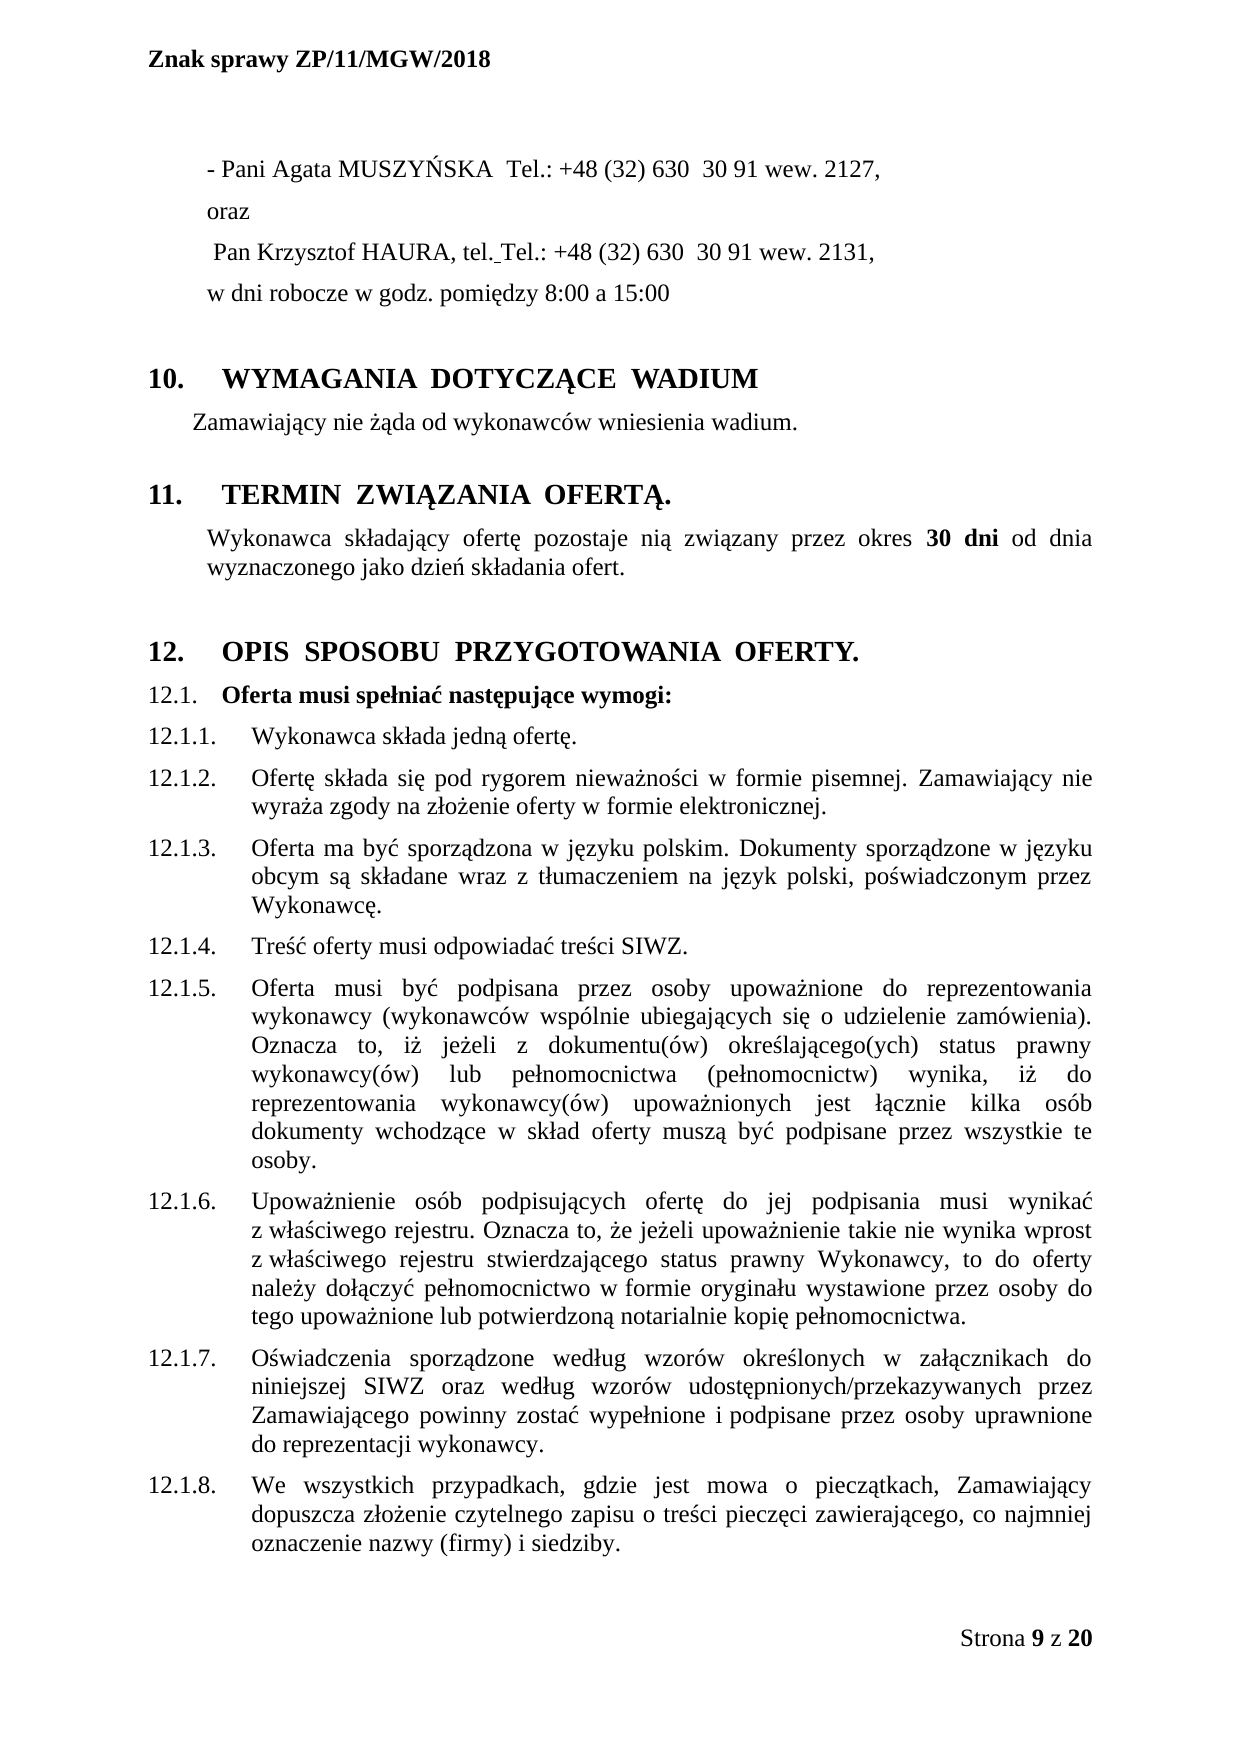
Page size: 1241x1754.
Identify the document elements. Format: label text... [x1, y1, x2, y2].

list w dni robocze w godz. pomiędzy 8:00 a 15:00 [148, 278, 1093, 307]
text Wykonawca składający ofertę pozostaje nią związany przez okres 30 dni od dnia wyznaczonego jako dzień składania ofert. [207, 523, 1093, 580]
list We wszystkich przypadkach, gdzie jest mowa o pieczątkach, Zamawiający dopuszcza złożenie czytelnego zapisu o treści pieczęci zawierającego, co najmniej oznaczenie nazwy (firmy) i siedziby. [148, 1470, 1093, 1556]
subtitle 12. OPIS SPOSOBU PRZYGOTOWANIA OFERTY. [148, 634, 1093, 668]
subtitle 10. WYMAGANIA DOTYCZĄCE WADIUM [148, 361, 1093, 394]
list Ofertę składa się pod rygorem nieważności w formie pisemnej. Zamawiający nie wyraża zgody na złożenie oferty w formie elektronicznej. [148, 763, 1093, 820]
list - Pani Agata MUSZYŃSKA Tel.: +48 (32) 630 30 91 wew. 2127, [148, 154, 1093, 183]
list oraz [148, 196, 1093, 224]
list Upoważnienie osób podpisujących ofertę do jej podpisania musi wynikać z właściwego rejestru. Oznacza to, że jeżeli upoważnienie takie nie wynika wprost z właściwego rejestru stwierdzającego status prawny Wykonawcy, to do oferty należy dołączyć pełnomocnictwo w formie oryginału wystawione przez osoby do tego upoważnione lub potwierdzoną notarialnie kopię pełnomocnictwa. [148, 1186, 1093, 1330]
text Zamawiający nie żąda od wykonawców wniesienia wadium. [148, 407, 1093, 436]
list Wykonawca składa jedną ofertę. [148, 721, 1093, 750]
list Oferta musi spełniać następujące wymogi: [148, 680, 1093, 709]
list Oferta ma być sporządzona w języku polskim. Dokumenty sporządzone w języku obcym są składane wraz z tłumaczeniem na język polski, poświadczonym przez Wykonawcę. [148, 833, 1093, 919]
subtitle 11. TERMIN ZWIĄZANIA OFERTĄ. [148, 477, 1093, 510]
list Oferta musi być podpisana przez osoby upoważnione do reprezentowania wykonawcy (wykonawców wspólnie ubiegających się o udzielenie zamówienia). Oznacza to, iż jeżeli z dokumentu(ów) określającego(ych) status prawny wykonawcy(ów) lub pełnomocnictwa (pełnomocnictw) wynika, iż do reprezentowania wykonawcy(ów) upoważnionych jest łącznie kilka osób dokumenty wchodzące w skład oferty muszą być podpisane przez wszystkie te osoby. [148, 973, 1093, 1174]
list Treść oferty musi odpowiadać treści SIWZ. [148, 931, 1093, 960]
list Pan Krzysztof HAURA, tel. Tel.: +48 (32) 630 30 91 wew. 2131, [148, 237, 1093, 266]
list Oświadczenia sporządzone według wzorów określonych w załącznikach do niniejszej SIWZ oraz według wzorów udostępnionych/przekazywanych przez Zamawiającego powinny zostać wypełnione i podpisane przez osoby uprawnione do reprezentacji wykonawcy. [148, 1343, 1093, 1458]
